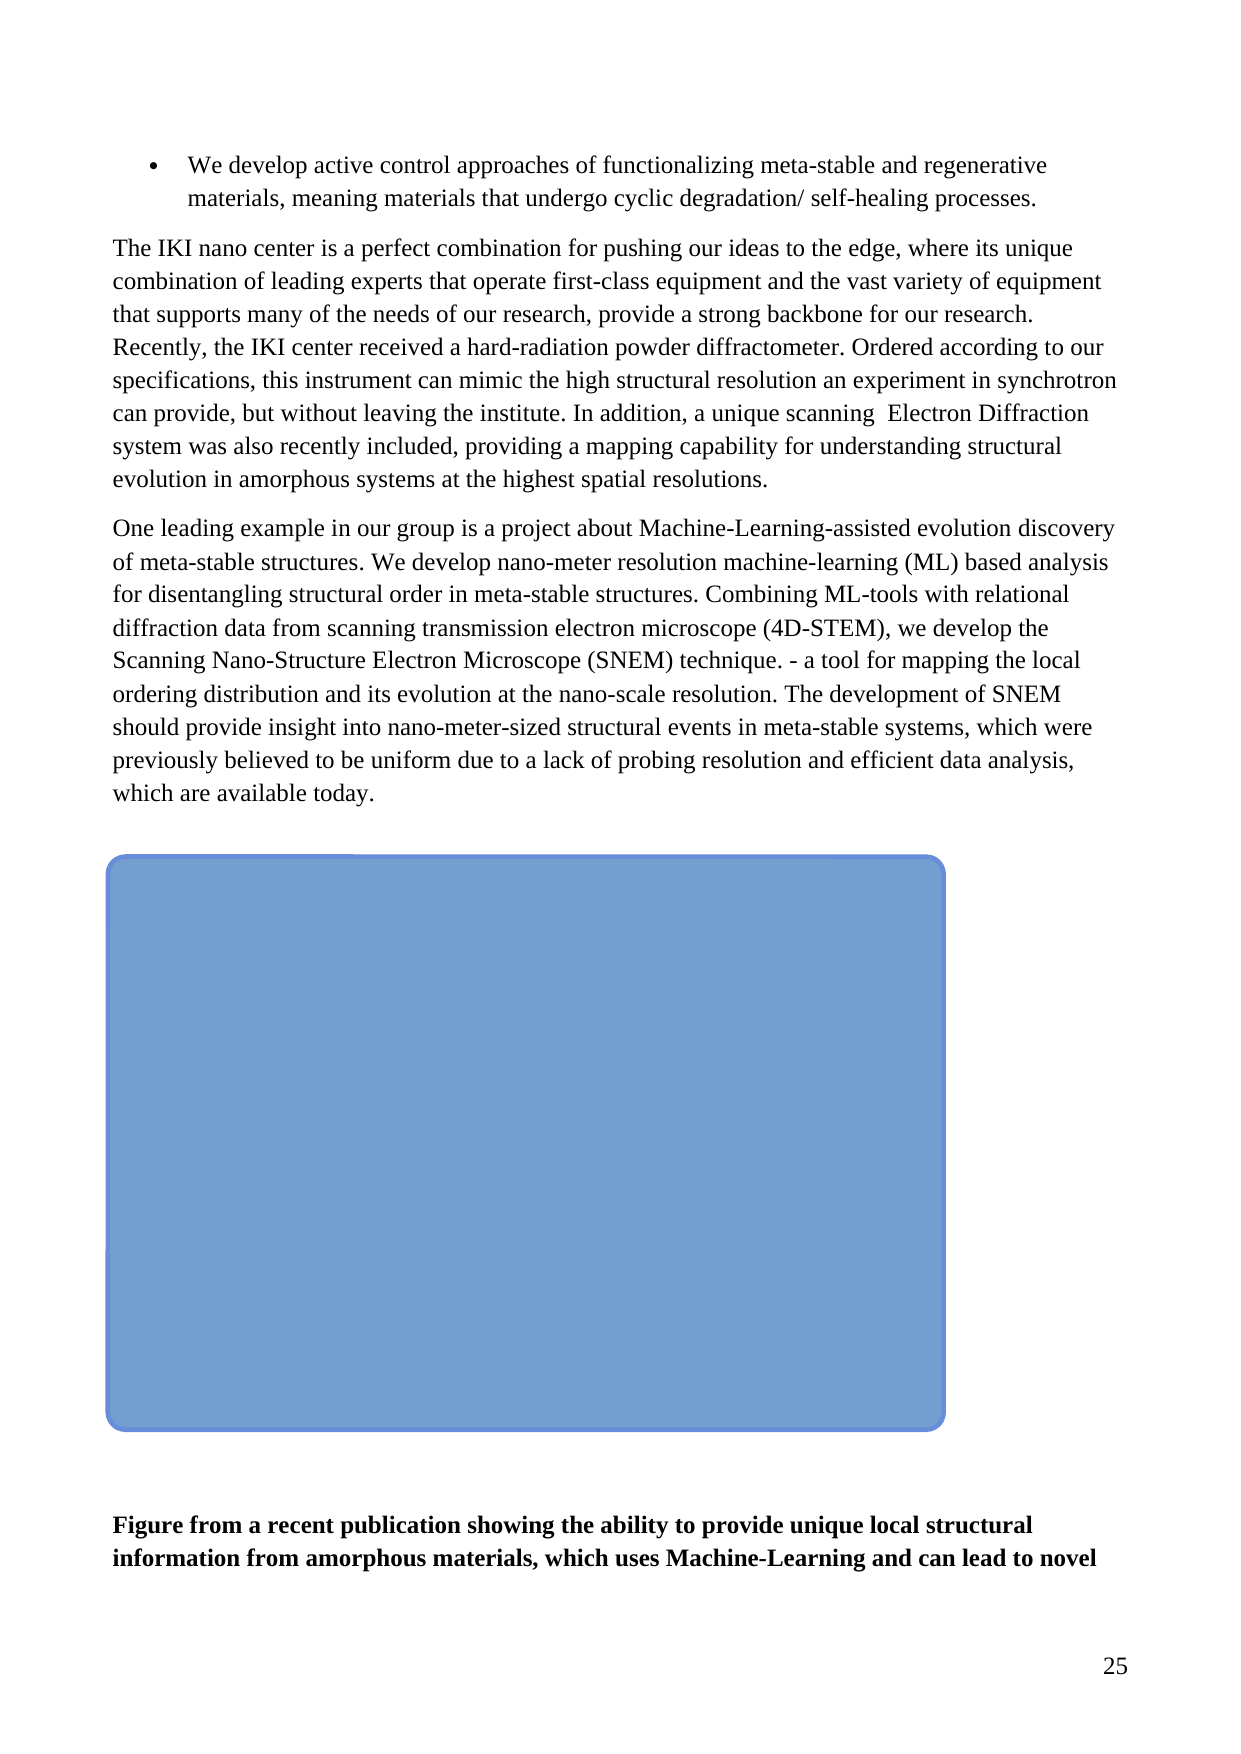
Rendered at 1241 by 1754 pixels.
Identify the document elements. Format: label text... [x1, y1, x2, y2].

text One leading example in our group is a project about Machine-Learning-assisted evolution discovery of meta-stable structures. We develop nano-meter resolution machine-learning (ML) based analysis for disentangling structural order in meta-stable structures. Combining ML-tools with relational diffraction data from scanning transmission electron microscope (4D-STEM), we develop the Scanning Nano-Structure Electron Microscope (SNEM) technique. - a tool for mapping the local ordering distribution and its evolution at the nano-scale resolution. The development of SNEM should provide insight into nano-meter-sized structural events in meta-stable systems, which were previously believed to be uniform due to a lack of probing resolution and efficient data analysis, which are available today. [112, 513, 1128, 806]
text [112, 1510, 1128, 1572]
text The IKI nano center is a perfect combination for pushing our ideas to the edge, where its unique combination of leading experts that operate first-class equipment and the vast variety of equipment that supports many of the needs of our research, provide a strong backbone for our research. Recently, the IKI center received a hard-radiation powder diffractometer. Ordered according to our specifications, this instrument can mimic the high structural resolution an experiment in synchrotron can provide, but without leaving the institute. In addition, a unique scanning Electron Diffraction system was also recently included, providing a mapping capability for understanding structural evolution in amorphous systems at the highest spatial resolutions. [112, 233, 1128, 493]
list We develop active control approaches of functionalizing meta-stable and regenerative materials, meaning materials that undergo cyclic degradation/ self-healing processes. [150, 150, 1128, 212]
